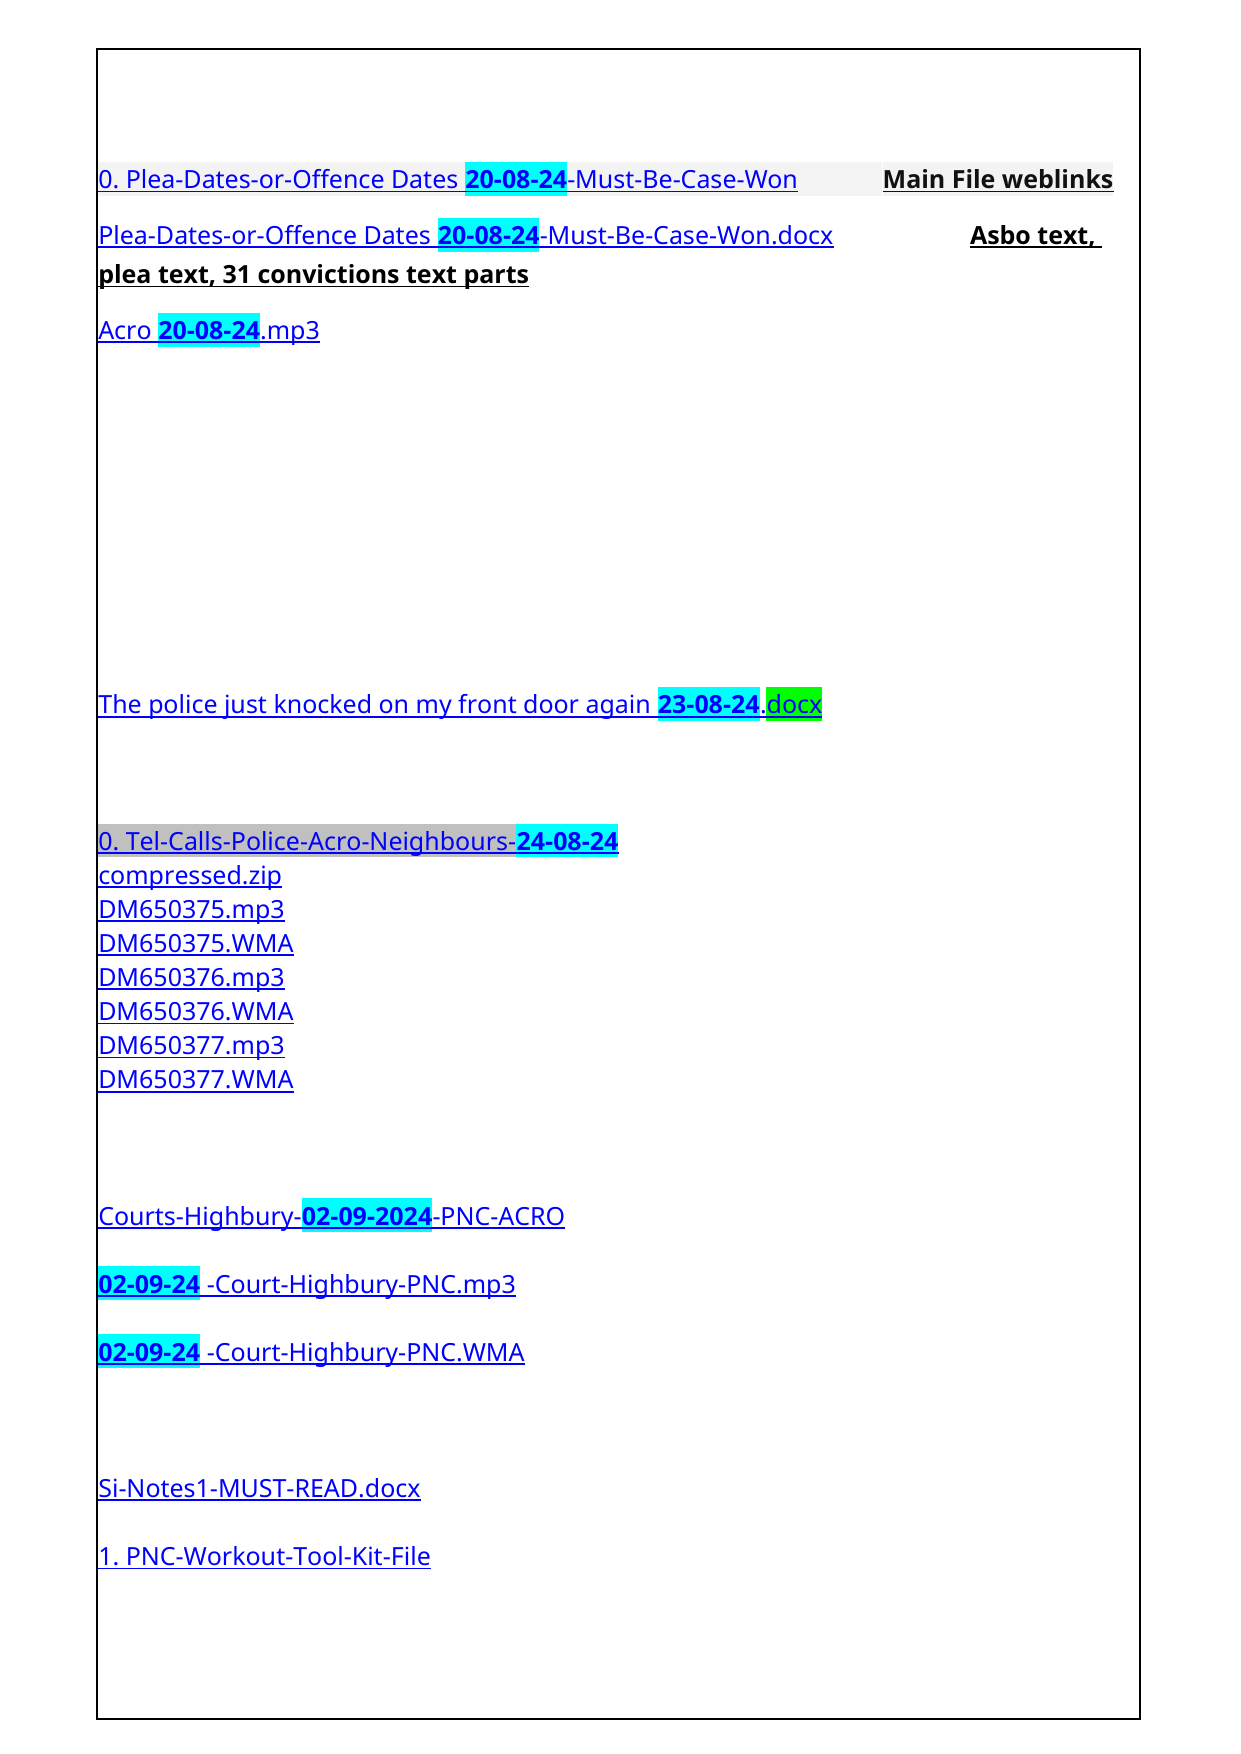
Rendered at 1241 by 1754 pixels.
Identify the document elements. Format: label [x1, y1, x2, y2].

table_cell [98, 50, 1139, 1718]
